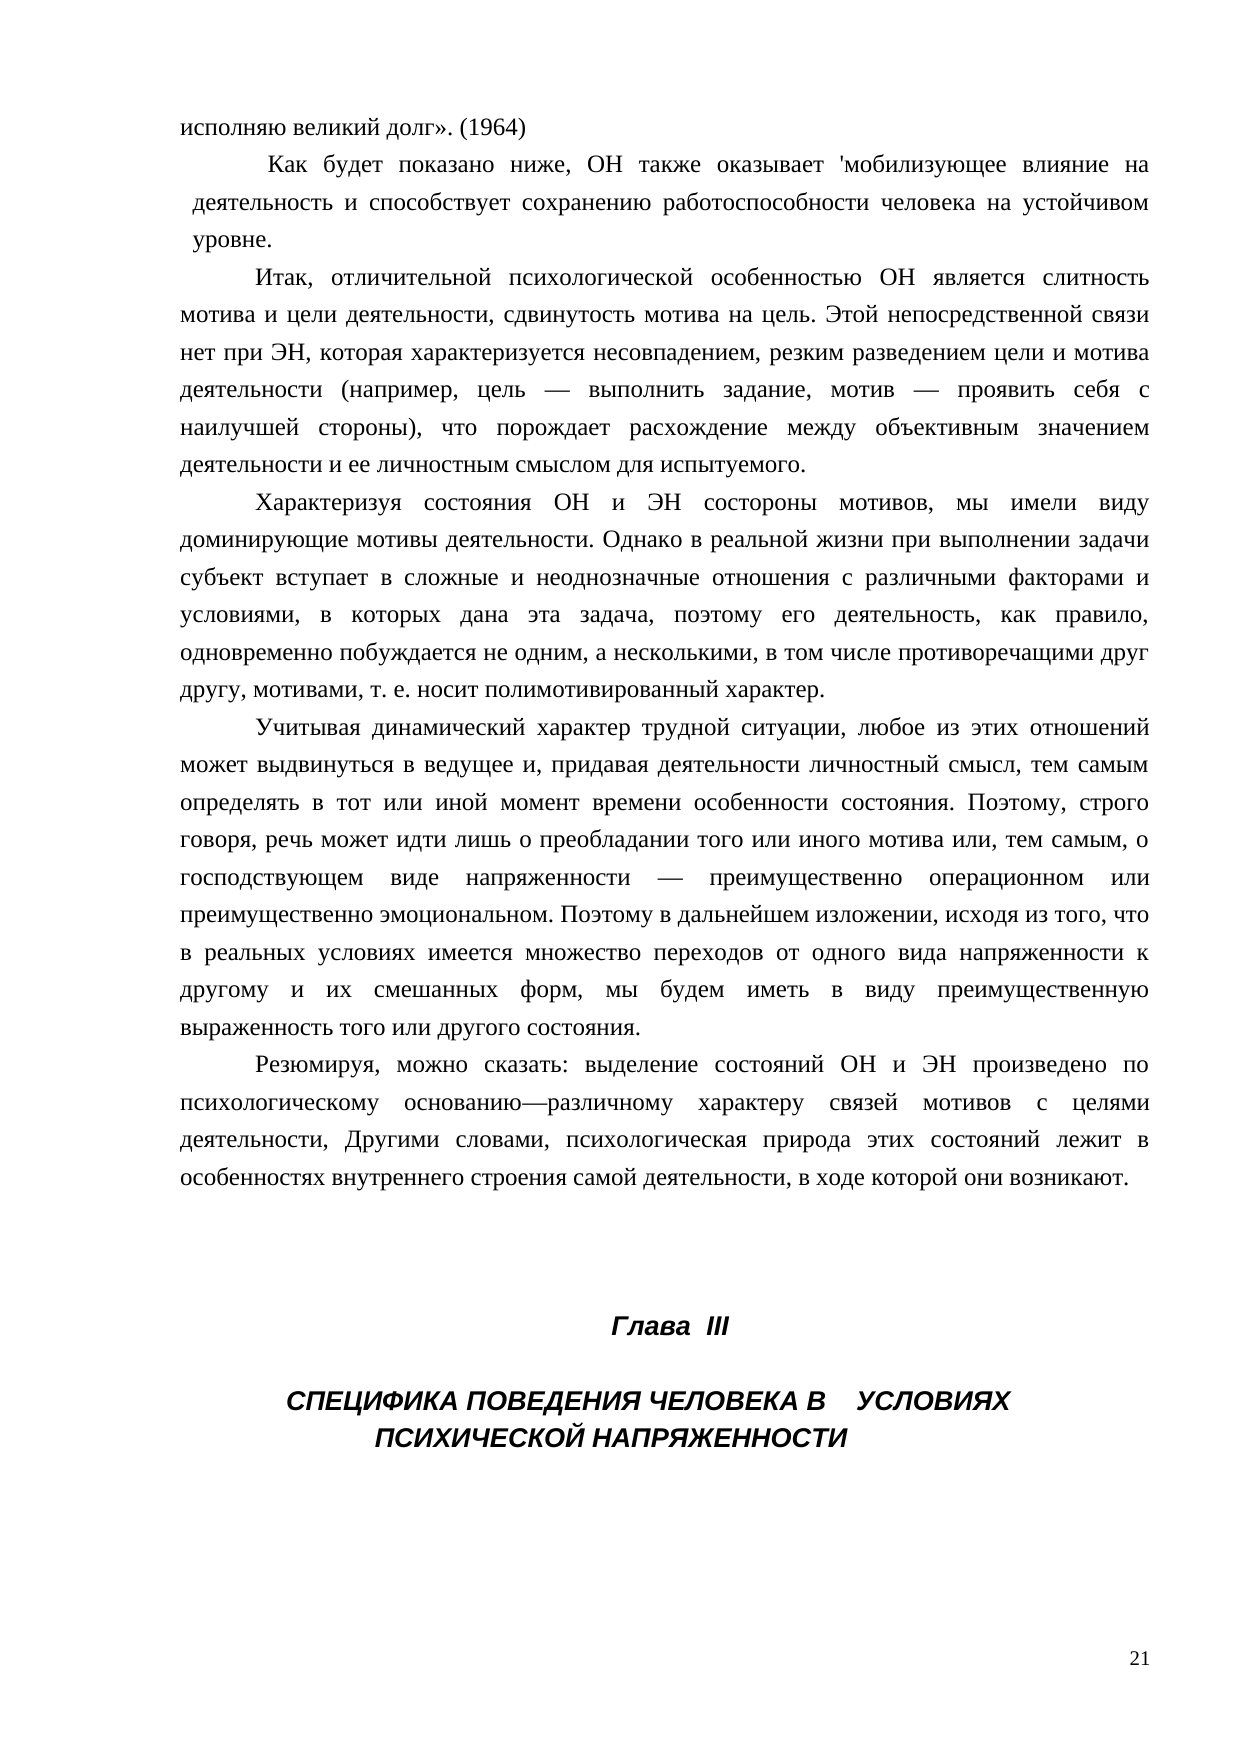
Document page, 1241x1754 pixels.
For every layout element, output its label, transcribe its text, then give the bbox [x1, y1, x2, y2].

text Глава III [188, 1305, 1150, 1342]
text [180, 105, 1144, 142]
text Резюмируя, можно сказать: выделение состояний ОН и ЭН произведено по психологическому основанию—различному характеру связей мотивов с целями деятельности, Другими словами, психологическая природа этих состояний лежит в особенностях внутреннего строения самой деятельности, в ходе которой они возникают. [180, 1042, 1150, 1192]
text СПЕЦИФИКА ПОВЕДЕНИЯ ЧЕЛОВЕКА В УСЛОВИЯХ ПСИХИЧЕСКОЙ НАПРЯЖЕННОСТИ [180, 1380, 1042, 1455]
text Учитывая динамический характер трудной ситуации, любое из этих отношений может выдвинуться в ведущее и, придавая деятельности личностный смысл, тем самым определять в тот или иной момент времени особенности состояния. Поэтому, строго говоря, речь может идти лишь о преобладании того или иного мотива или, тем самым, о господствующем виде напряженности — преимущественно операционном или преимущественно эмоциональном. Поэтому в дальнейшем изложении, исходя из того, что в реальных условиях имеется множество переходов от одного вида напряженности к другому и их смешанных форм, мы будем иметь в виду преимущественную выраженность того или другого состояния. [180, 705, 1150, 1042]
text Как будет показано ниже, ОН также оказывает 'мобилизующее влияние на деятельность и способствует сохранению работоспособности человека на устойчивом уровне. [192, 142, 1150, 255]
text Итак, отличительной психологической особенностью ОН является слитность мотива и цели деятельности, сдвинутость мотива на цель. Этой непосредственной связи нет при ЭН, которая характеризуется несовпадением, резким разведением цели и мотива деятельности (например, цель — выполнить задание, мотив — проявить себя с наилучшей стороны), что порождает расхождение между объективным значением деятельности и ее личностным смыслом для испытуемого. [180, 255, 1150, 480]
text Характеризуя состояния ОН и ЭН состороны мотивов, мы имели виду доминирующие мотивы деятельности. Однако в реальной жизни при выполнении задачи субъект вступает в сложные и неоднозначные отношения с различными факторами и условиями, в которых дана эта задача, поэтому его деятельность, как правило, одновременно побуждается не одним, а несколькими, в том числе противоречащими друг другу, мотивами, т. е. носит полимотивированный характер. [180, 480, 1150, 705]
